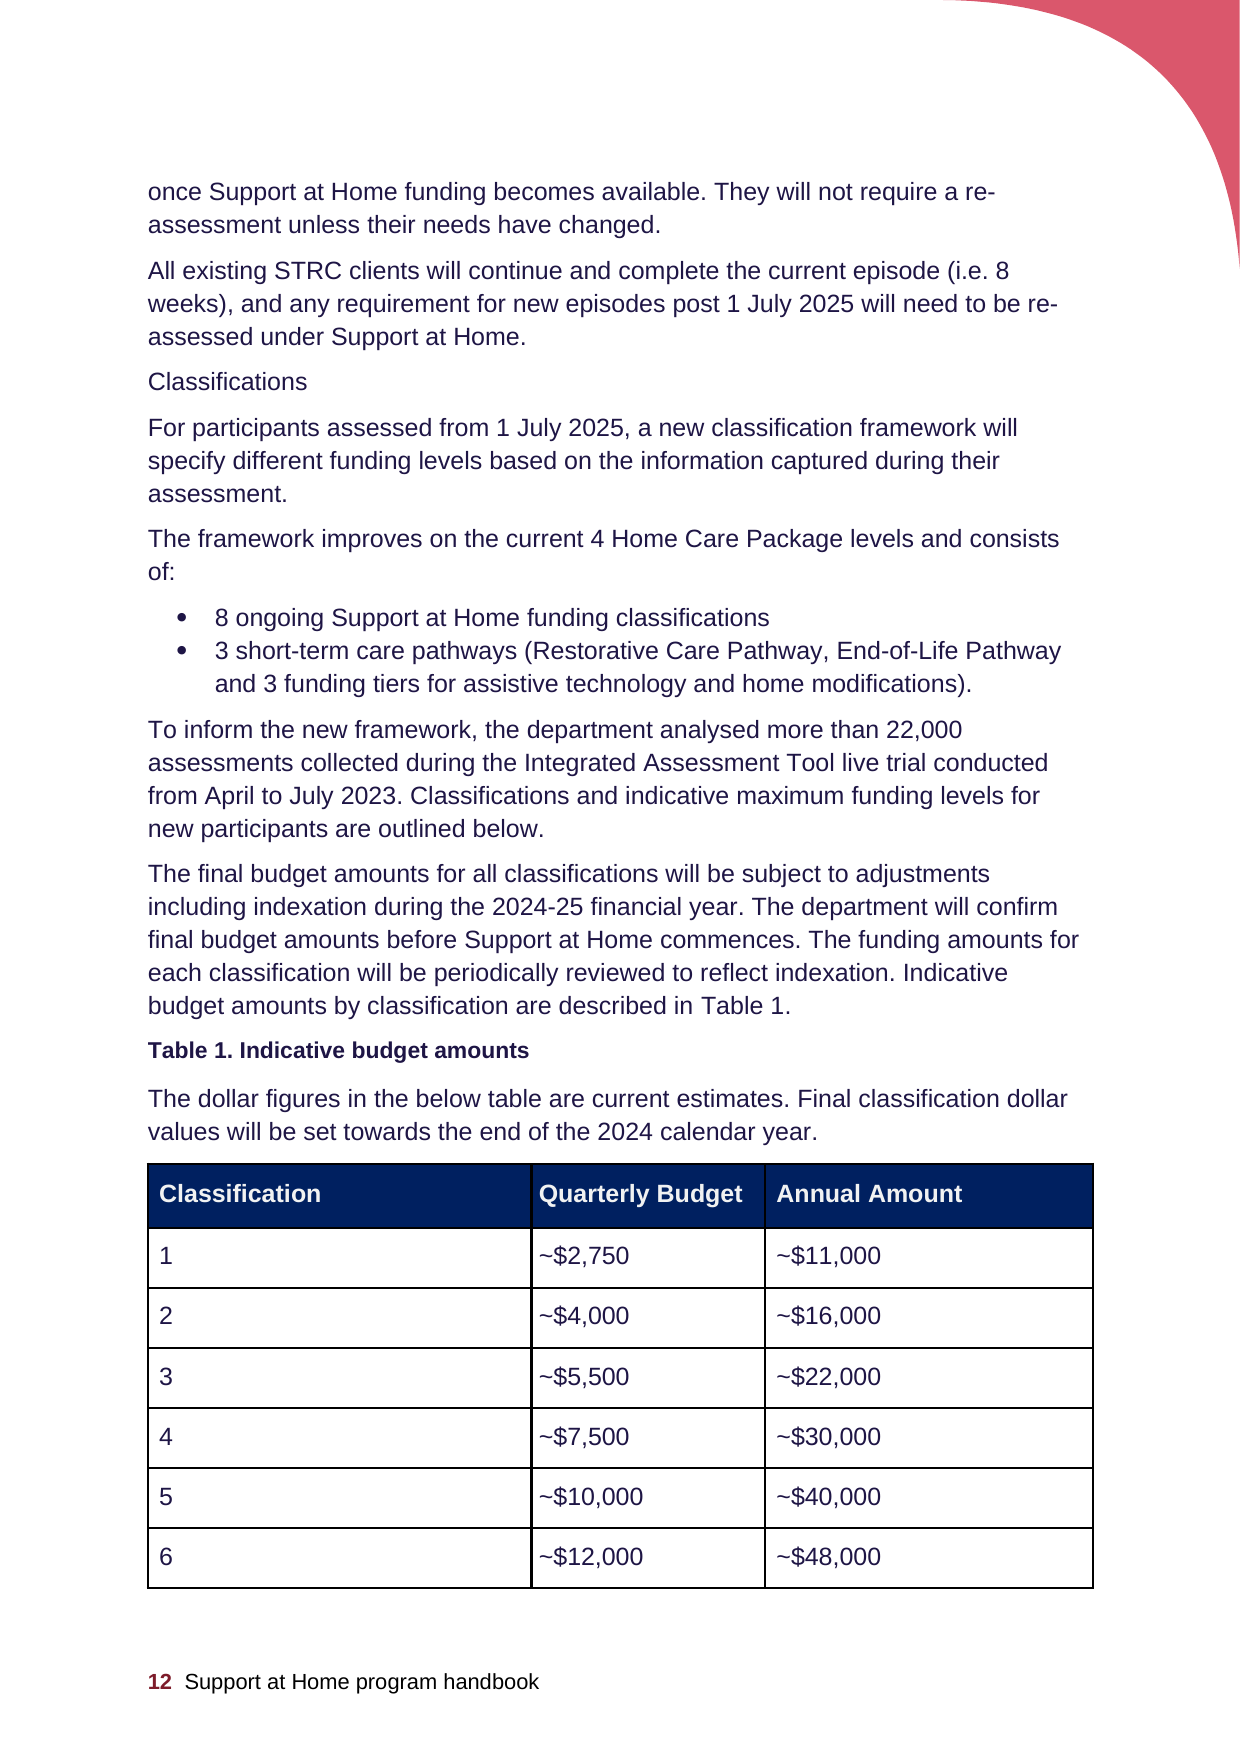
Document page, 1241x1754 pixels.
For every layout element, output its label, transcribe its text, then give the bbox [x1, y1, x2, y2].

table_cell 4 [149, 1409, 530, 1467]
table_cell ~$30,000 [766, 1409, 1092, 1467]
table_cell 6 [149, 1529, 530, 1587]
table_cell 2 [149, 1289, 530, 1347]
text Table 1. Indicative budget amounts [148, 1037, 1092, 1063]
table_cell ~$12,000 [533, 1529, 764, 1587]
text The framework improves on the current 4 Home Care Package levels and consists of: [148, 524, 1092, 586]
table_cell ~$10,000 [533, 1469, 764, 1527]
table_header Quarterly Budget [533, 1165, 764, 1227]
table_cell 5 [149, 1469, 530, 1527]
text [148, 177, 1092, 239]
table_cell 3 [149, 1349, 530, 1407]
table_cell 1 [149, 1229, 530, 1287]
table_cell ~$11,000 [766, 1229, 1092, 1287]
table_cell ~$40,000 [766, 1469, 1092, 1527]
table_cell ~$4,000 [533, 1289, 764, 1347]
text Classifications [148, 367, 1092, 396]
table_cell ~$2,750 [533, 1229, 764, 1287]
table_header Annual Amount [766, 1165, 1092, 1227]
list 3 short-term care pathways (Restorative Care Pathway, End-of-Life Pathway and 3 funding tiers for assistive technology and home modifications). [177, 636, 1092, 698]
table_cell ~$5,500 [533, 1349, 764, 1407]
table_cell ~$22,000 [766, 1349, 1092, 1407]
table_cell ~$7,500 [533, 1409, 764, 1467]
text The final budget amounts for all classifications will be subject to adjustments including indexation during the 2024-25 financial year. The department will confirm final budget amounts before Support at Home commences. The funding amounts for each classification will be periodically reviewed to reflect indexation. Indicative budget amounts by classification are described in Table 1. [148, 859, 1092, 1020]
text For participants assessed from 1 July 2025, a new classification framework will specify different funding levels based on the information captured during their assessment. [148, 413, 1092, 508]
text The dollar figures in the below table are current estimates. Final classification dollar values will be set towards the end of the 2024 calendar year. [148, 1084, 1092, 1146]
text All existing STRC clients will continue and complete the current episode (i.e. 8 weeks), and any requirement for new episodes post 1 July 2025 will need to be re-assessed under Support at Home. [148, 256, 1092, 351]
table_cell ~$48,000 [766, 1529, 1092, 1587]
table_header Classification [149, 1165, 530, 1227]
table_cell ~$16,000 [766, 1289, 1092, 1347]
text To inform the new framework, the department analysed more than 22,000 assessments collected during the Integrated Assessment Tool live trial conducted from April to July 2023. Classifications and indicative maximum funding levels for new participants are outlined below. [148, 715, 1092, 842]
list 8 ongoing Support at Home funding classifications [177, 603, 1092, 632]
